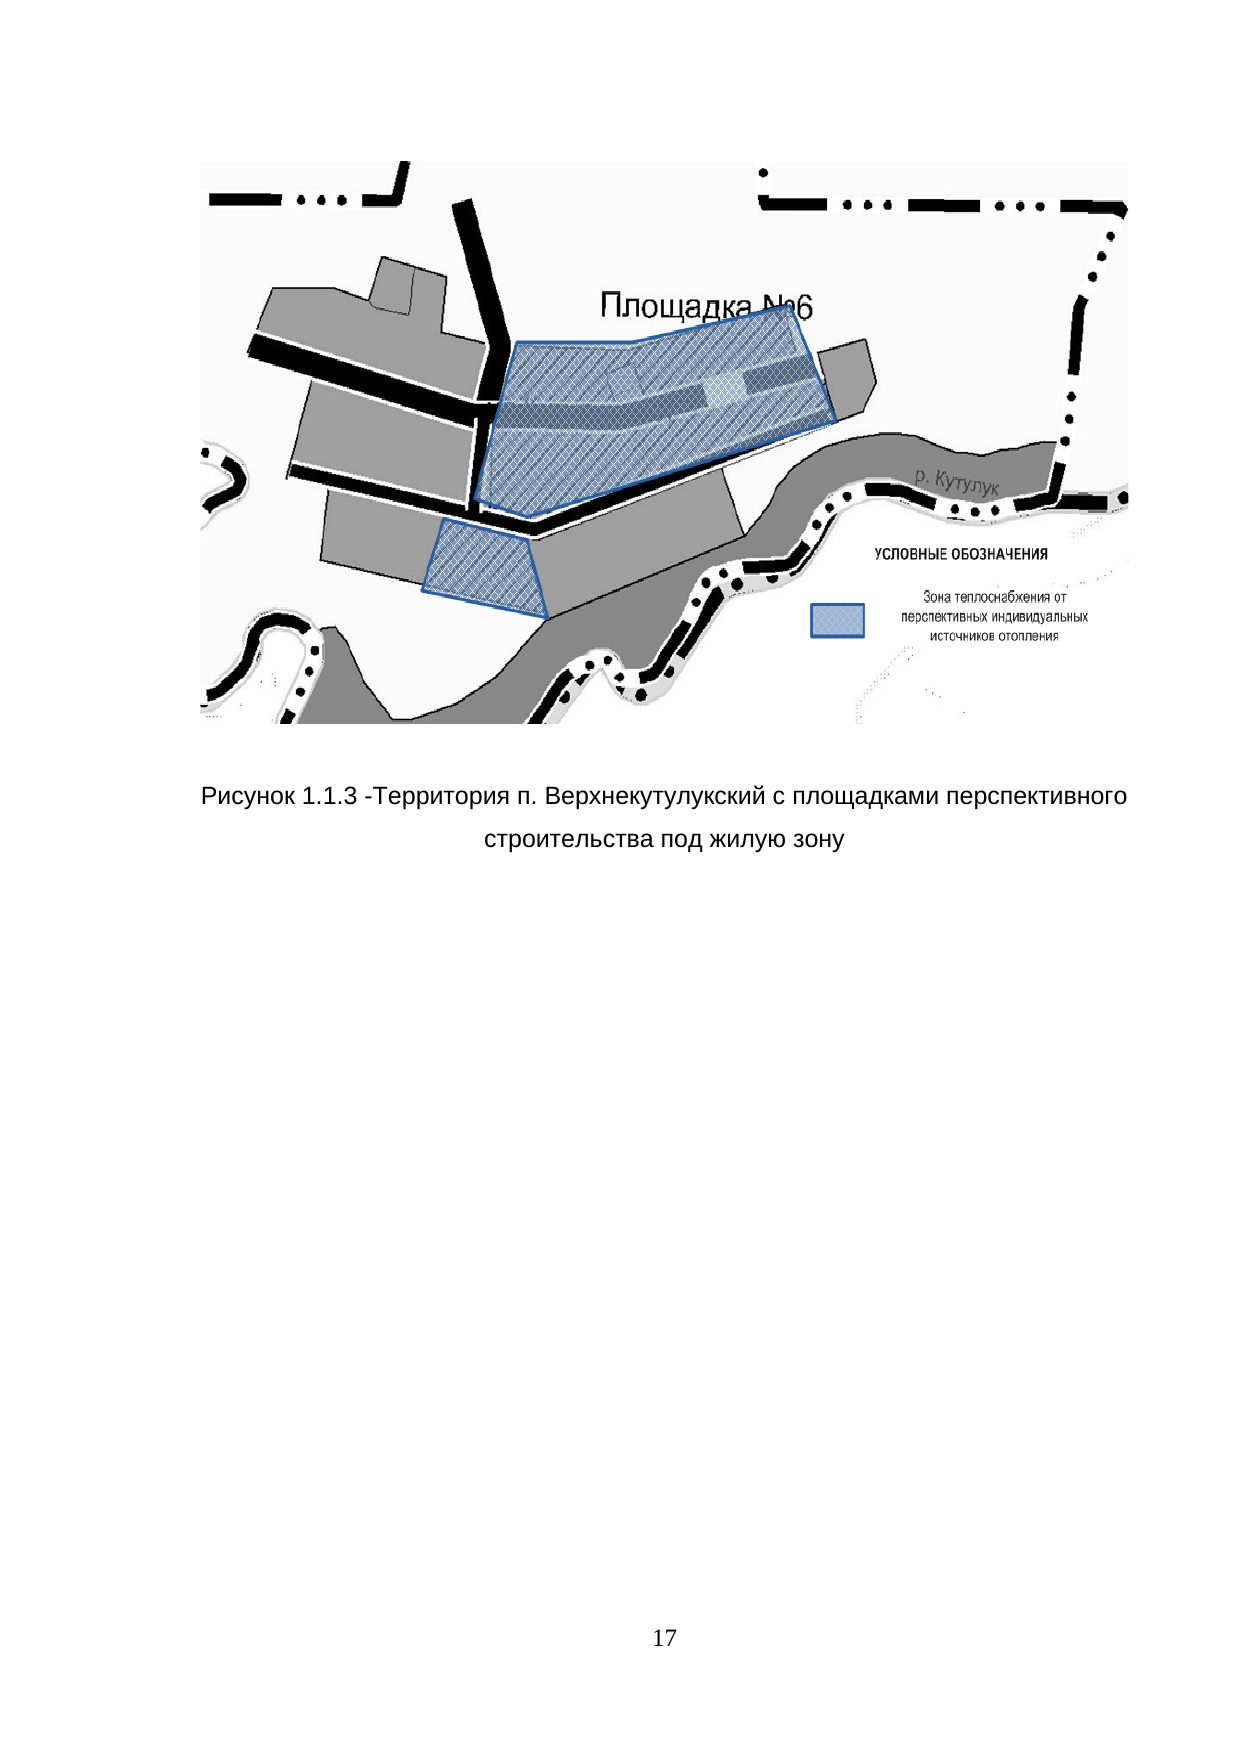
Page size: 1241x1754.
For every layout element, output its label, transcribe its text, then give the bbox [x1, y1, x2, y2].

text Рисунок 1.1.3 -Территория п. Верхнекутулукский с площадками перспективного строительства под жилую зону [177, 781, 1152, 853]
picture [200, 161, 1129, 724]
